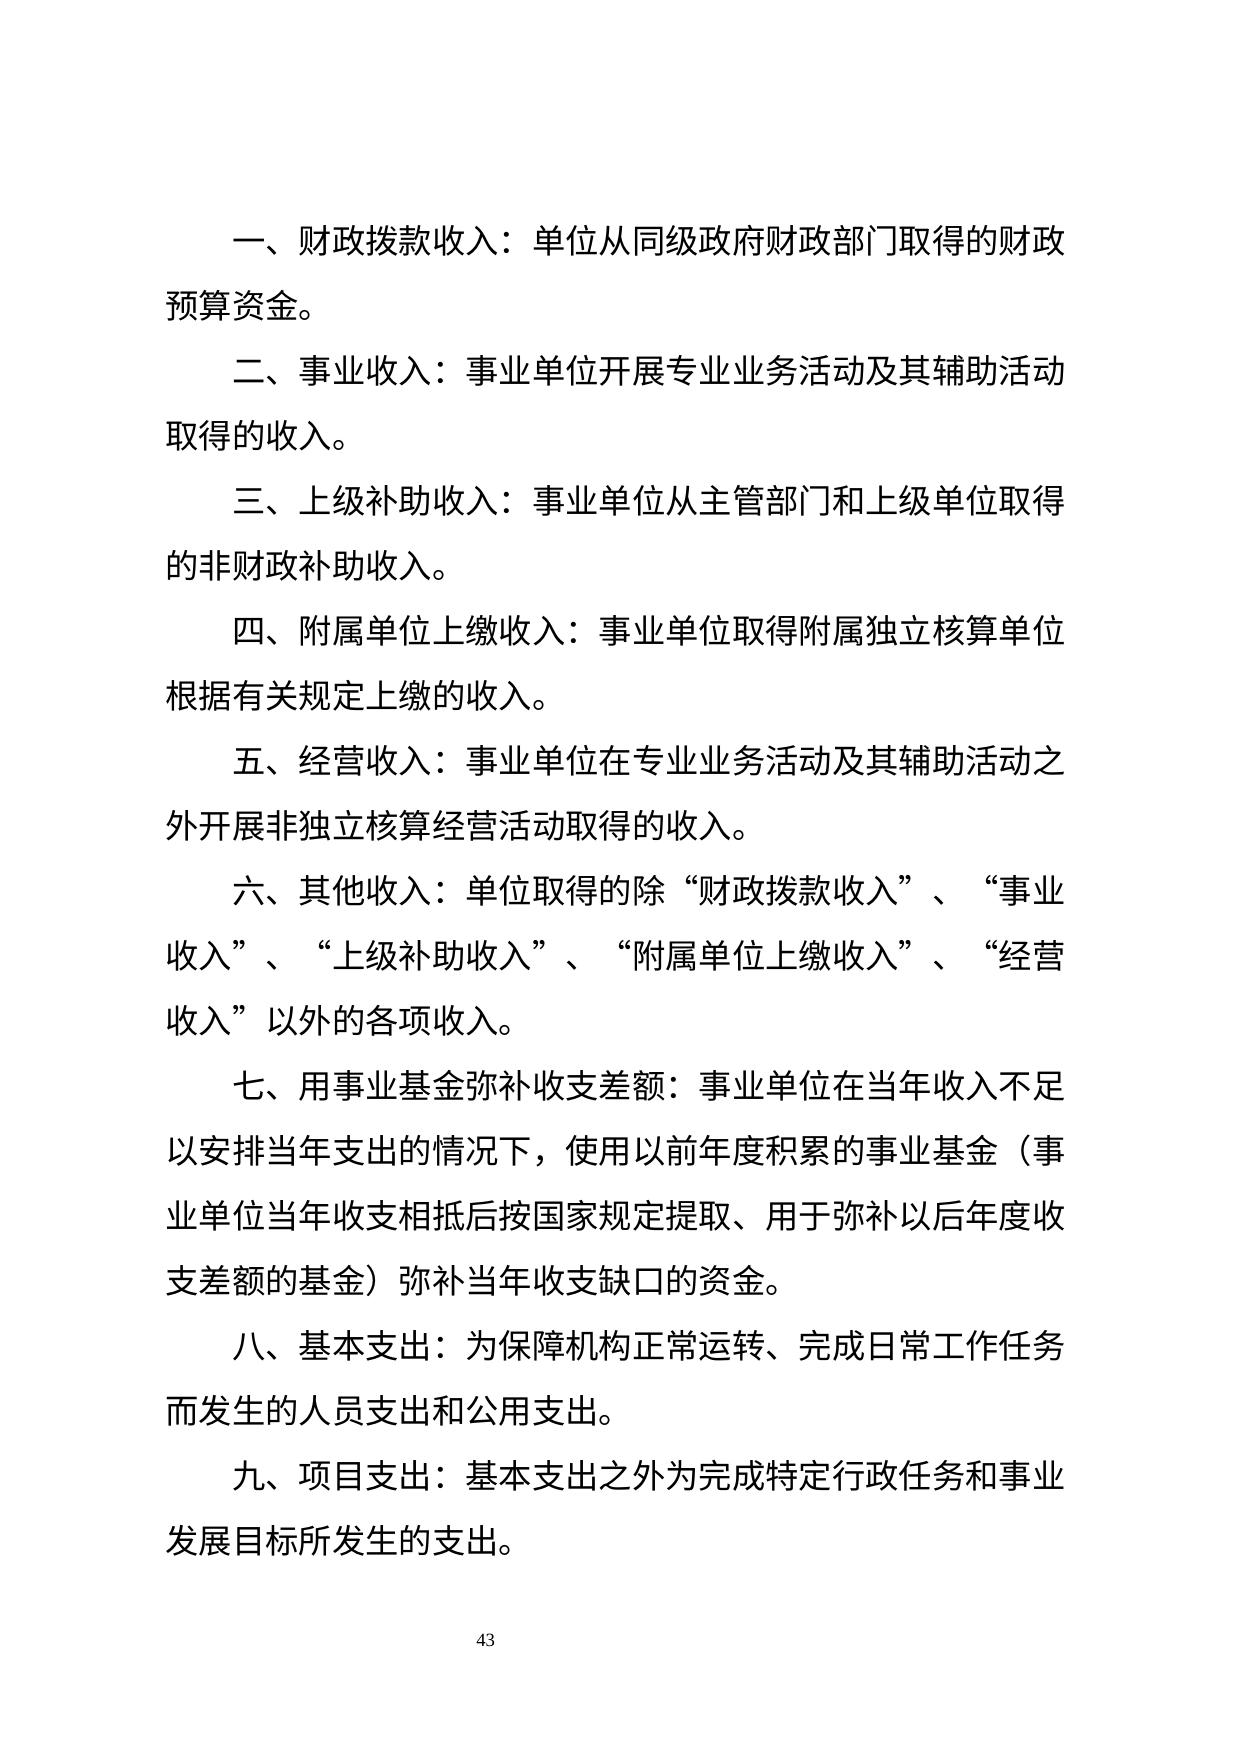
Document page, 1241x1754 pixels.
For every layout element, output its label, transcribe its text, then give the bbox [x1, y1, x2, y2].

text 六、其他收入：单位取得的除“财政拨款收入”、“事业收入”、“上级补助收入”、“附属单位上缴收入”、“经营收入”以外的各项收入。 [165, 856, 1087, 1051]
text 五、经营收入：事业单位在专业业务活动及其辅助活动之外开展非独立核算经营活动取得的收入。 [165, 726, 1087, 856]
text 九、项目支出：基本支出之外为完成特定行政任务和事业发展目标所发生的支出。 [165, 1441, 1087, 1571]
text 一、财政拨款收入：单位从同级政府财政部门取得的财政预算资金。 [165, 206, 1087, 336]
text 三、上级补助收入：事业单位从主管部门和上级单位取得的非财政补助收入。 [165, 466, 1087, 596]
text 八、基本支出：为保障机构正常运转、完成日常工作任务而发生的人员支出和公用支出。 [165, 1311, 1087, 1441]
text 四、附属单位上缴收入：事业单位取得附属独立核算单位根据有关规定上缴的收入。 [165, 596, 1087, 726]
text 二、事业收入：事业单位开展专业业务活动及其辅助活动取得的收入。 [165, 336, 1087, 466]
text 七、用事业基金弥补收支差额：事业单位在当年收入不足以安排当年支出的情况下，使用以前年度积累的事业基金（事业单位当年收支相抵后按国家规定提取、用于弥补以后年度收支差额的基金）弥补当年收支缺口的资金。 [165, 1051, 1087, 1311]
